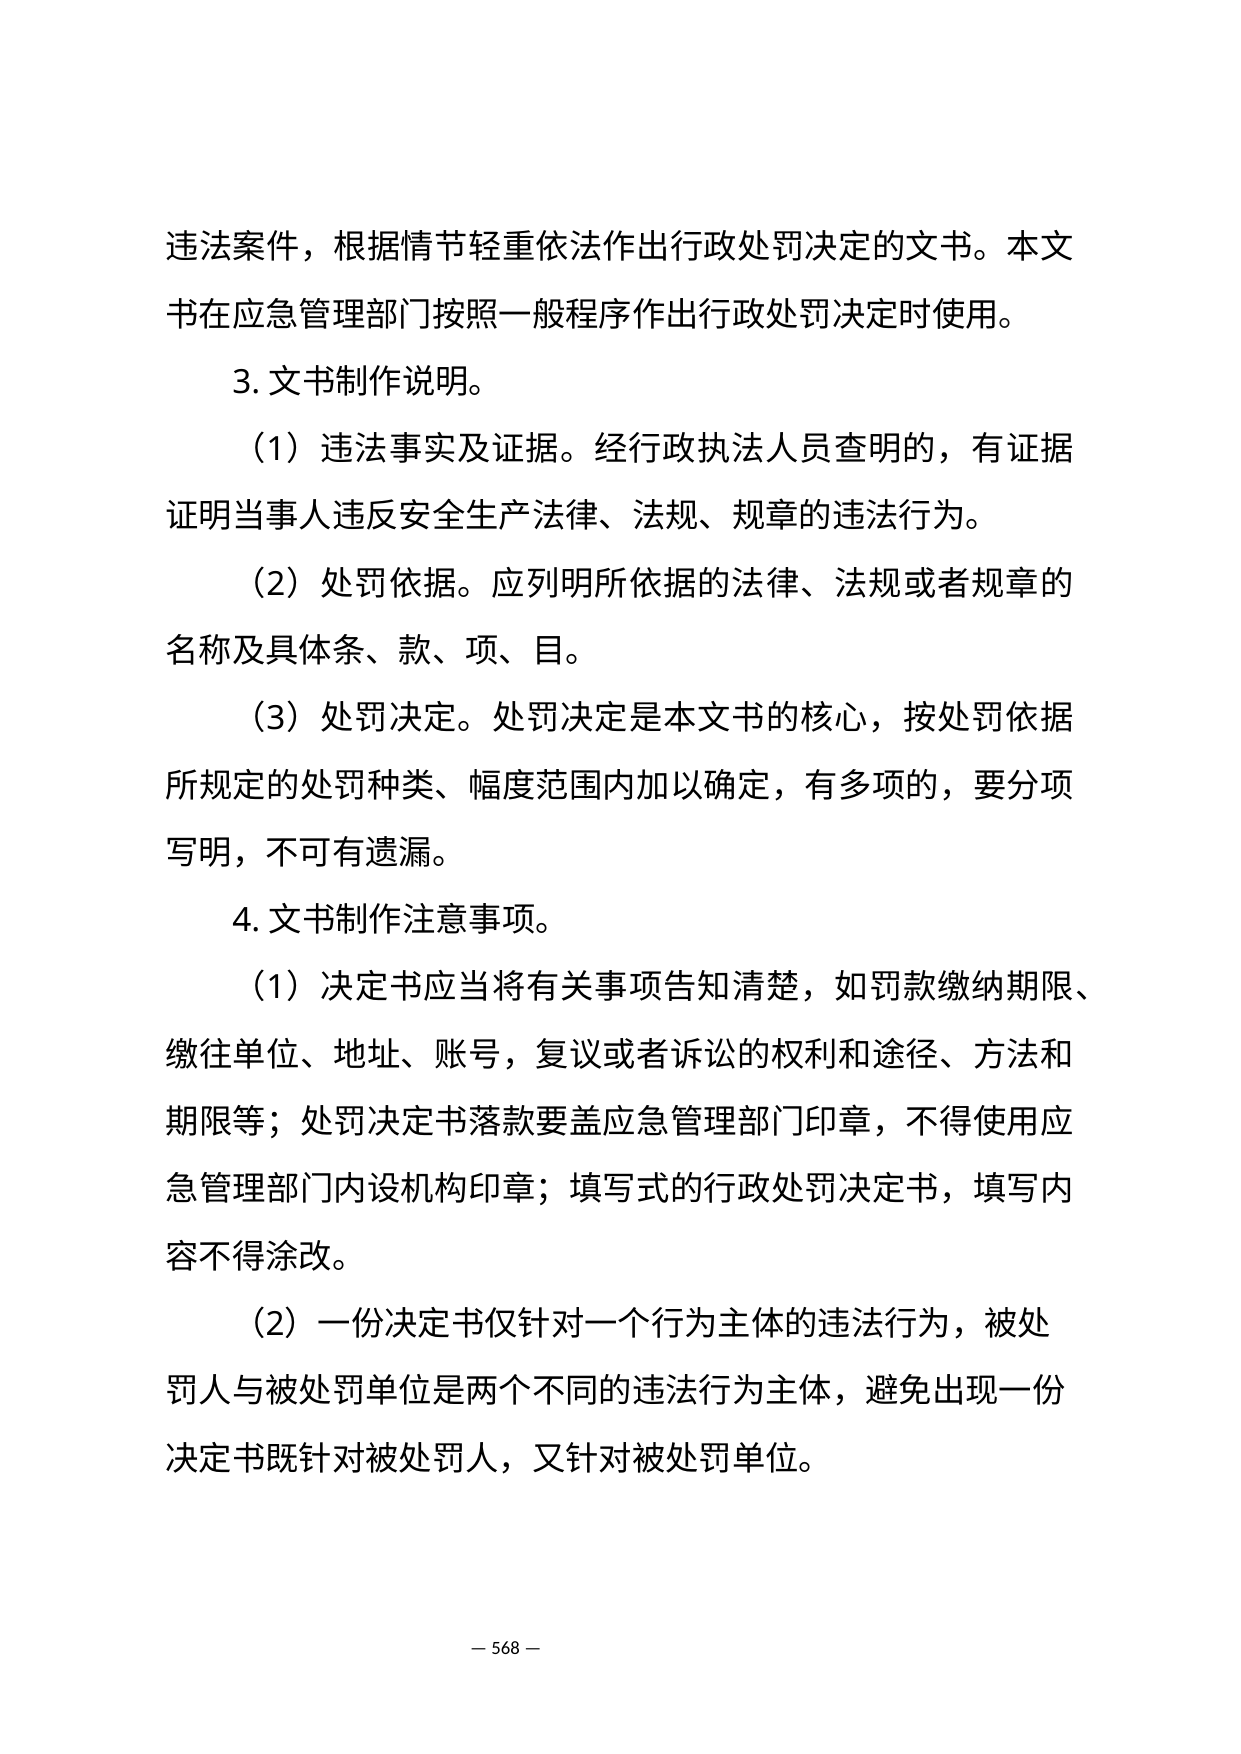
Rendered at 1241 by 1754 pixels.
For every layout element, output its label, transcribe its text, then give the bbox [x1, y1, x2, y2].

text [165, 1287, 1075, 1489]
text 3. 文书制作说明。 [165, 345, 1075, 412]
text 4. 文书制作注意事项。 [165, 883, 1075, 951]
text （2）处罚依据。应列明所依据的法律、法规或者规章的名称及具体条、款、项、目。 [165, 547, 1075, 682]
text （3）处罚决定。处罚决定是本文书的核心，按处罚依据所规定的处罚种类、幅度范围内加以确定，有多项的，要分项写明，不可有遗漏。 [165, 682, 1075, 883]
text （1）决定书应当将有关事项告知清楚，如罚款缴纳期限、缴往单位、地址、账号，复议或者诉讼的权利和途径、方法和期限等；处罚决定书落款要盖应急管理部门印章，不得使用应急管理部门内设机构印章；填写式的行政处罚决定书，填写内容不得涂改。 [165, 951, 1075, 1287]
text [165, 211, 1075, 345]
text （1）违法事实及证据。经行政执法人员查明的，有证据证明当事人违反安全生产法律、法规、规章的违法行为。 [165, 412, 1075, 547]
